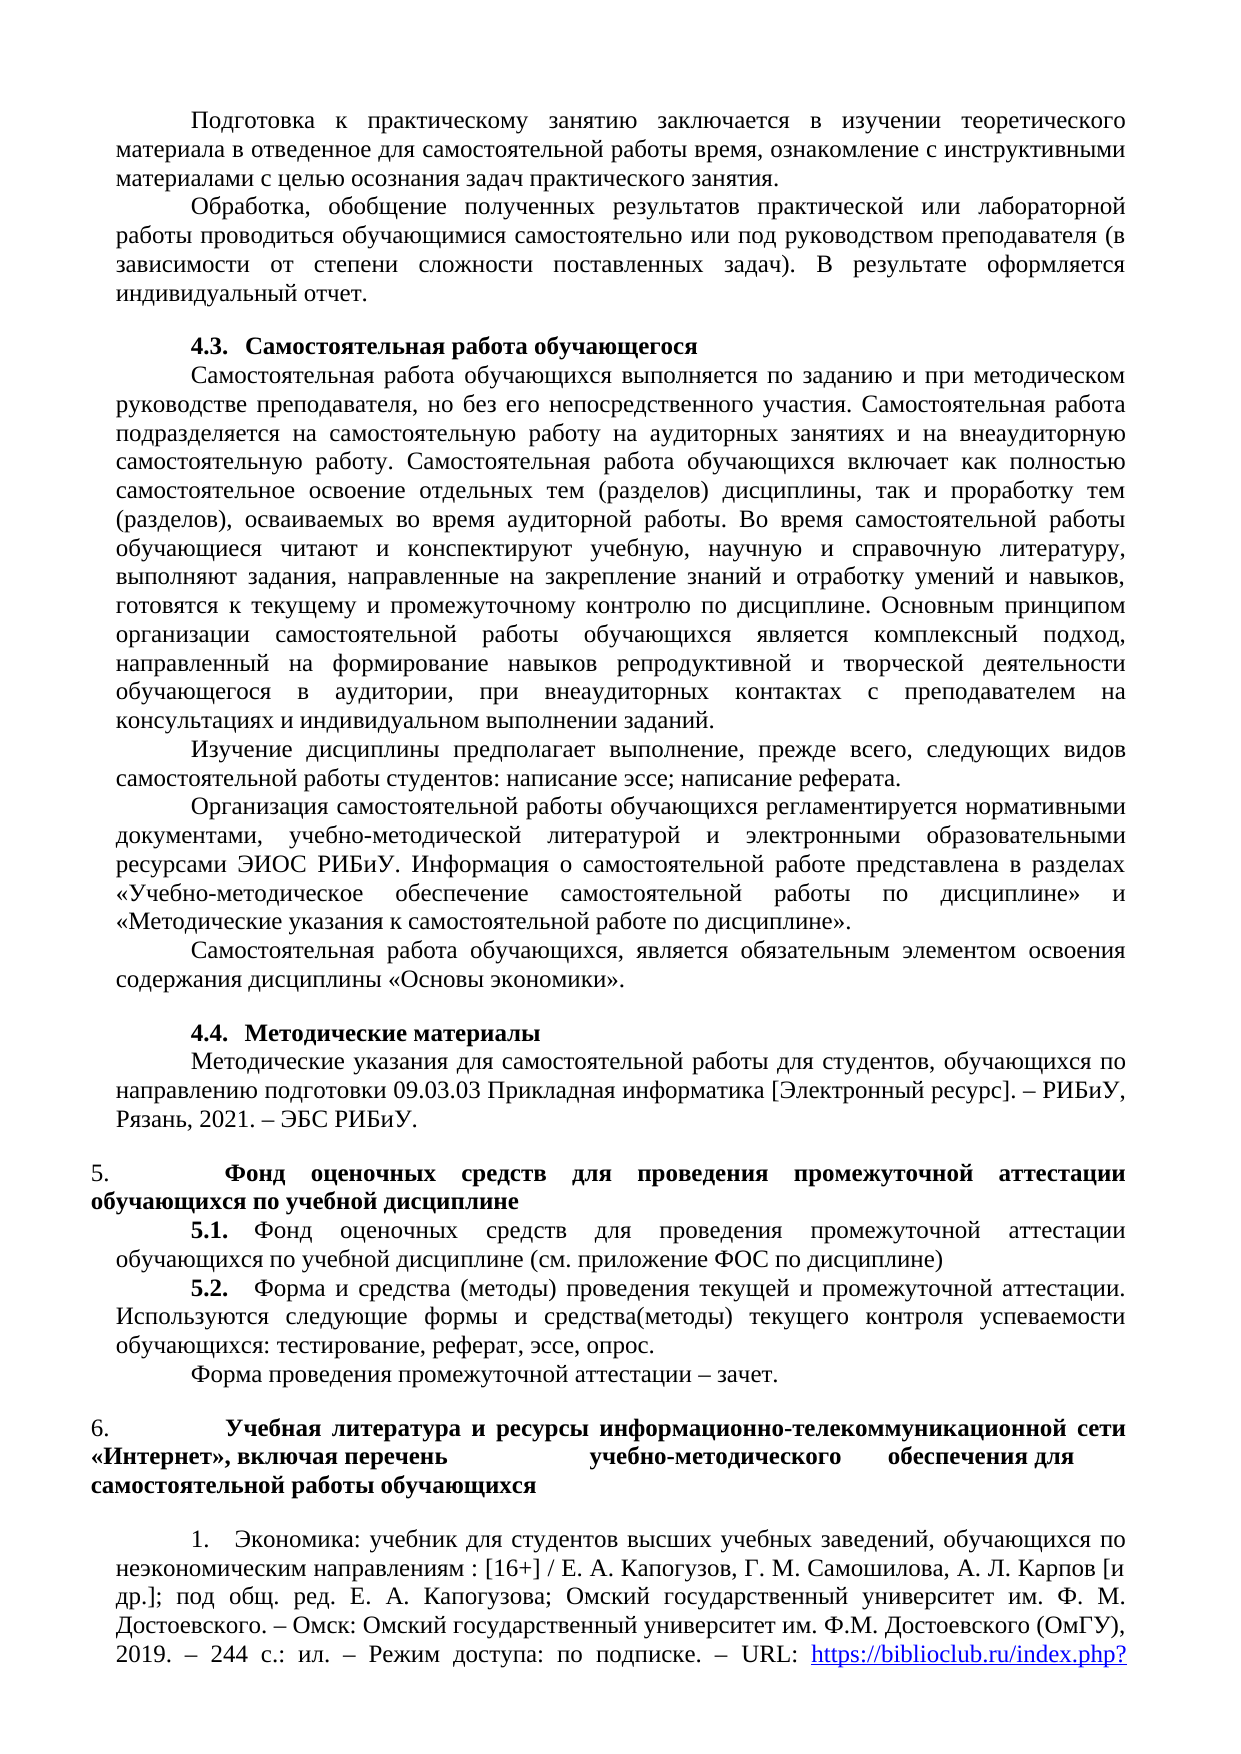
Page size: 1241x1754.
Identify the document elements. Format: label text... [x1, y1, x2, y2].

text Обработка, обобщение полученных результатов практической или лабораторной работы проводиться обучающимися самостоятельно или под руководством преподавателя (в зависимости от степени сложности поставленных задач). В результате оформляется индивидуальный отчет. [116, 191, 1127, 306]
text Методические указания для самостоятельной работы для студентов, обучающихся по направлению подготовки 09.03.03 Прикладная информатика [Электронный ресурс]. – РИБиУ, Рязань, 2021. – ЭБС РИБиУ. [116, 1046, 1127, 1133]
text Подготовка к практическому занятию заключается в изучении теоретического материала в отведенное для самостоятельной работы время, ознакомление с инструктивными материалами с целью осознания задач практического занятия. [116, 105, 1127, 191]
text Организация самостоятельной работы обучающихся регламентируется нормативными документами, учебно-методической литературой и электронными образовательными ресурсами ЭИОС РИБиУ. Информация о самостоятельной работе представлена в разделах «Учебно-методическое обеспечение самостоятельной работы по дисциплине» и «Методические указания к самостоятельной работе по дисциплине». [116, 791, 1127, 935]
text Самостоятельная работа обучающихся выполняется по заданию и при методическом руководстве преподавателя, но без его непосредственного участия. Самостоятельная работа подразделяется на самостоятельную работу на аудиторных занятиях и на внеаудиторную самостоятельную работу. Самостоятельная работа обучающихся включает как полностью самостоятельное освоение отдельных тем (разделов) дисциплины, так и проработку тем (разделов), осваиваемых во время аудиторной работы. Во время самостоятельной работы обучающиеся читают и конспектируют учебную, научную и справочную литературу, выполняют задания, направленные на закрепление знаний и отработку умений и навыков, готовятся к текущему и промежуточному контролю по дисциплине. Основным принципом организации самостоятельной работы обучающихся является комплексный подход, направленный на формирование навыков репродуктивной и творческой деятельности обучающегося в аудитории, при внеаудиторных контактах с преподавателем на консультациях и индивидуальном выполнении заданий. [116, 360, 1127, 734]
list Форма и средства (методы) проведения текущей и промежуточной аттестации. Используются следующие формы и средства(методы) текущего контроля успеваемости обучающихся: тестирование, реферат, эссе, опрос. [116, 1273, 1127, 1359]
text самостоятельной работы обучающихся [91, 1470, 1127, 1499]
text Форма проведения промежуточной аттестации – зачет. [91, 1359, 1127, 1388]
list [116, 1524, 1127, 1668]
list Фонд оценочных средств для проведения промежуточной аттестации обучающихся по учебной дисциплине [91, 1158, 1127, 1215]
list Учебная литература и ресурсы информационно-телекоммуникационной сети «Интернет», включая перечень учебно-методического обеспечения для [91, 1413, 1127, 1470]
list Методические материалы [91, 1018, 1127, 1046]
text Самостоятельная работа обучающихся, является обязательным элементом освоения содержания дисциплины «Основы экономики». [116, 935, 1127, 993]
list Фонд оценочных средств для проведения промежуточной аттестации обучающихся по учебной дисциплине (см. приложение ФОС по дисциплине) [116, 1215, 1127, 1273]
text Изучение дисциплины предполагает выполнение, прежде всего, следующих видов самостоятельной работы студентов: написание эссе; написание реферата. [116, 734, 1127, 791]
list Самостоятельная работа обучающегося [91, 331, 1127, 360]
